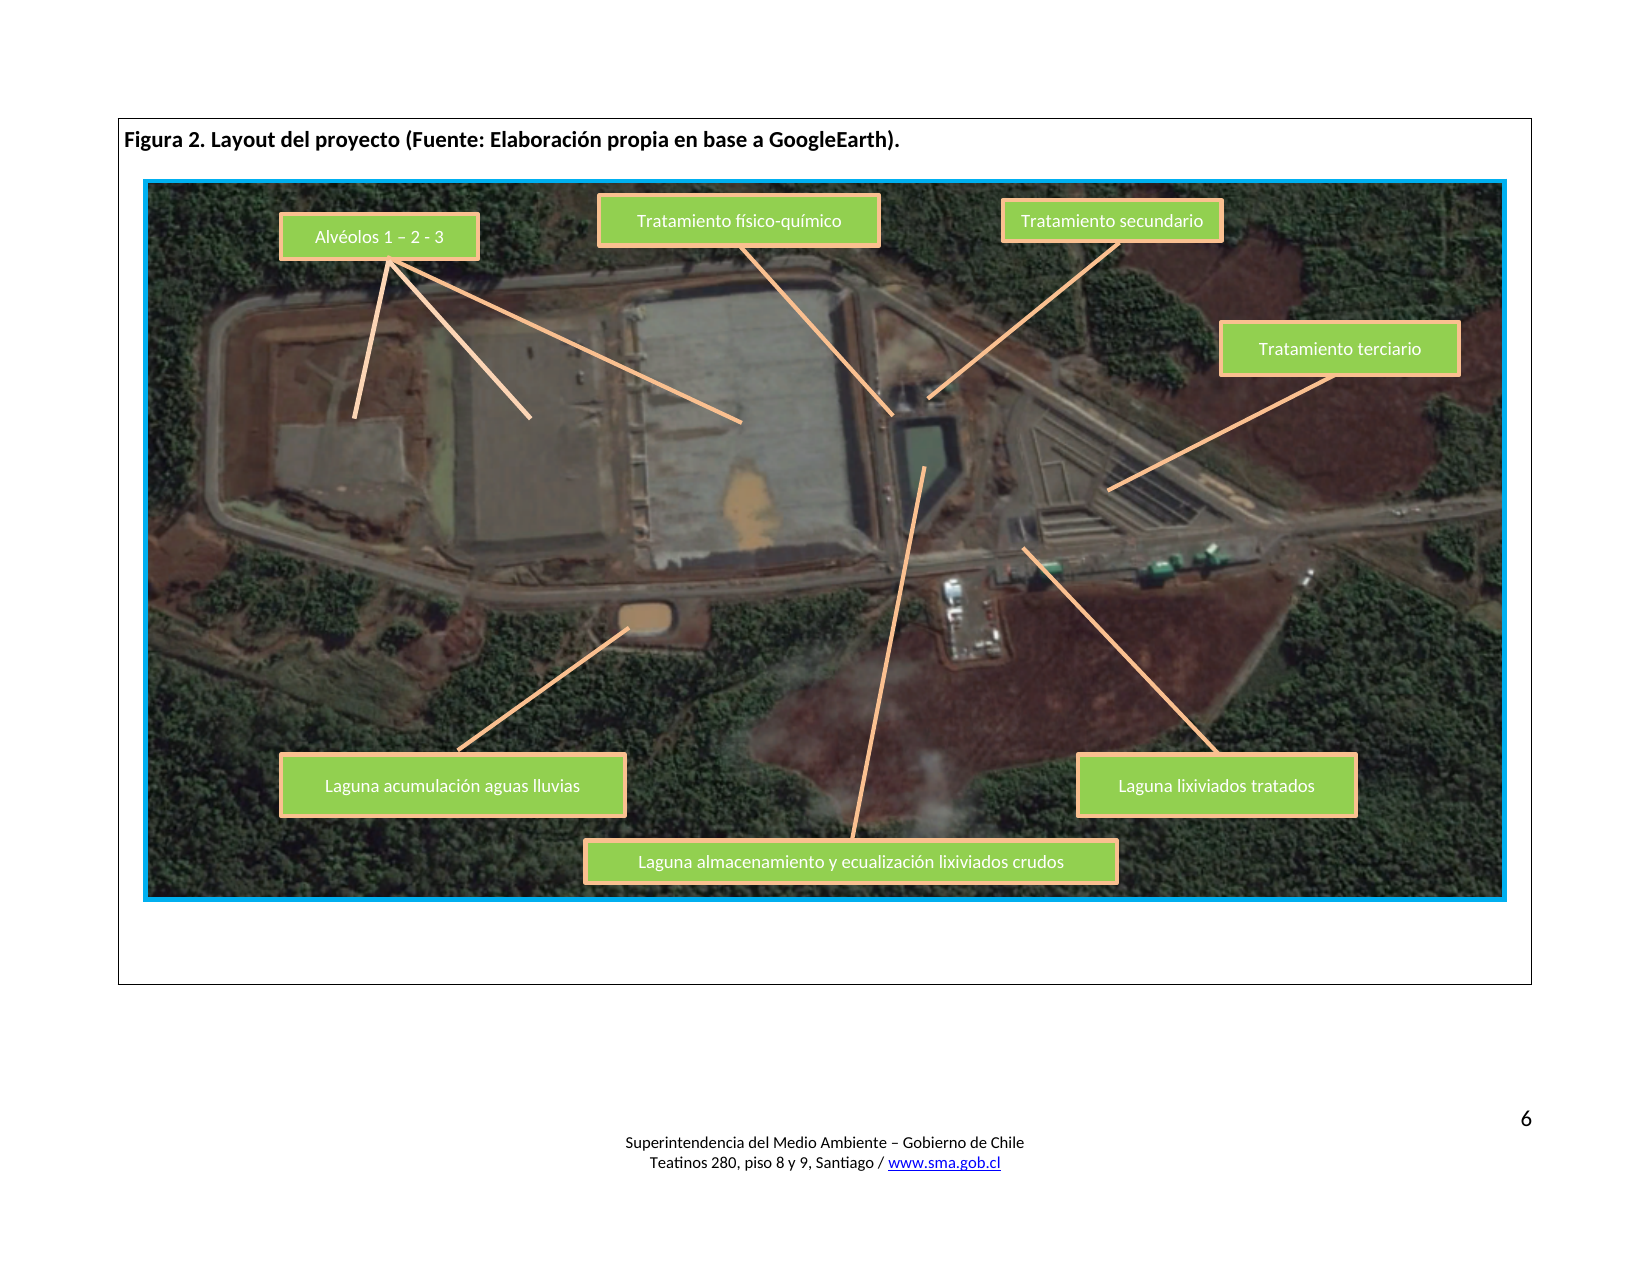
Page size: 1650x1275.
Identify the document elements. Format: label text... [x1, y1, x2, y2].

picture [149, 184, 1501, 896]
table_header Figura 2. Layout del proyecto (Fuente: Elaboración propia en base a GoogleEarth). [119, 119, 1531, 984]
